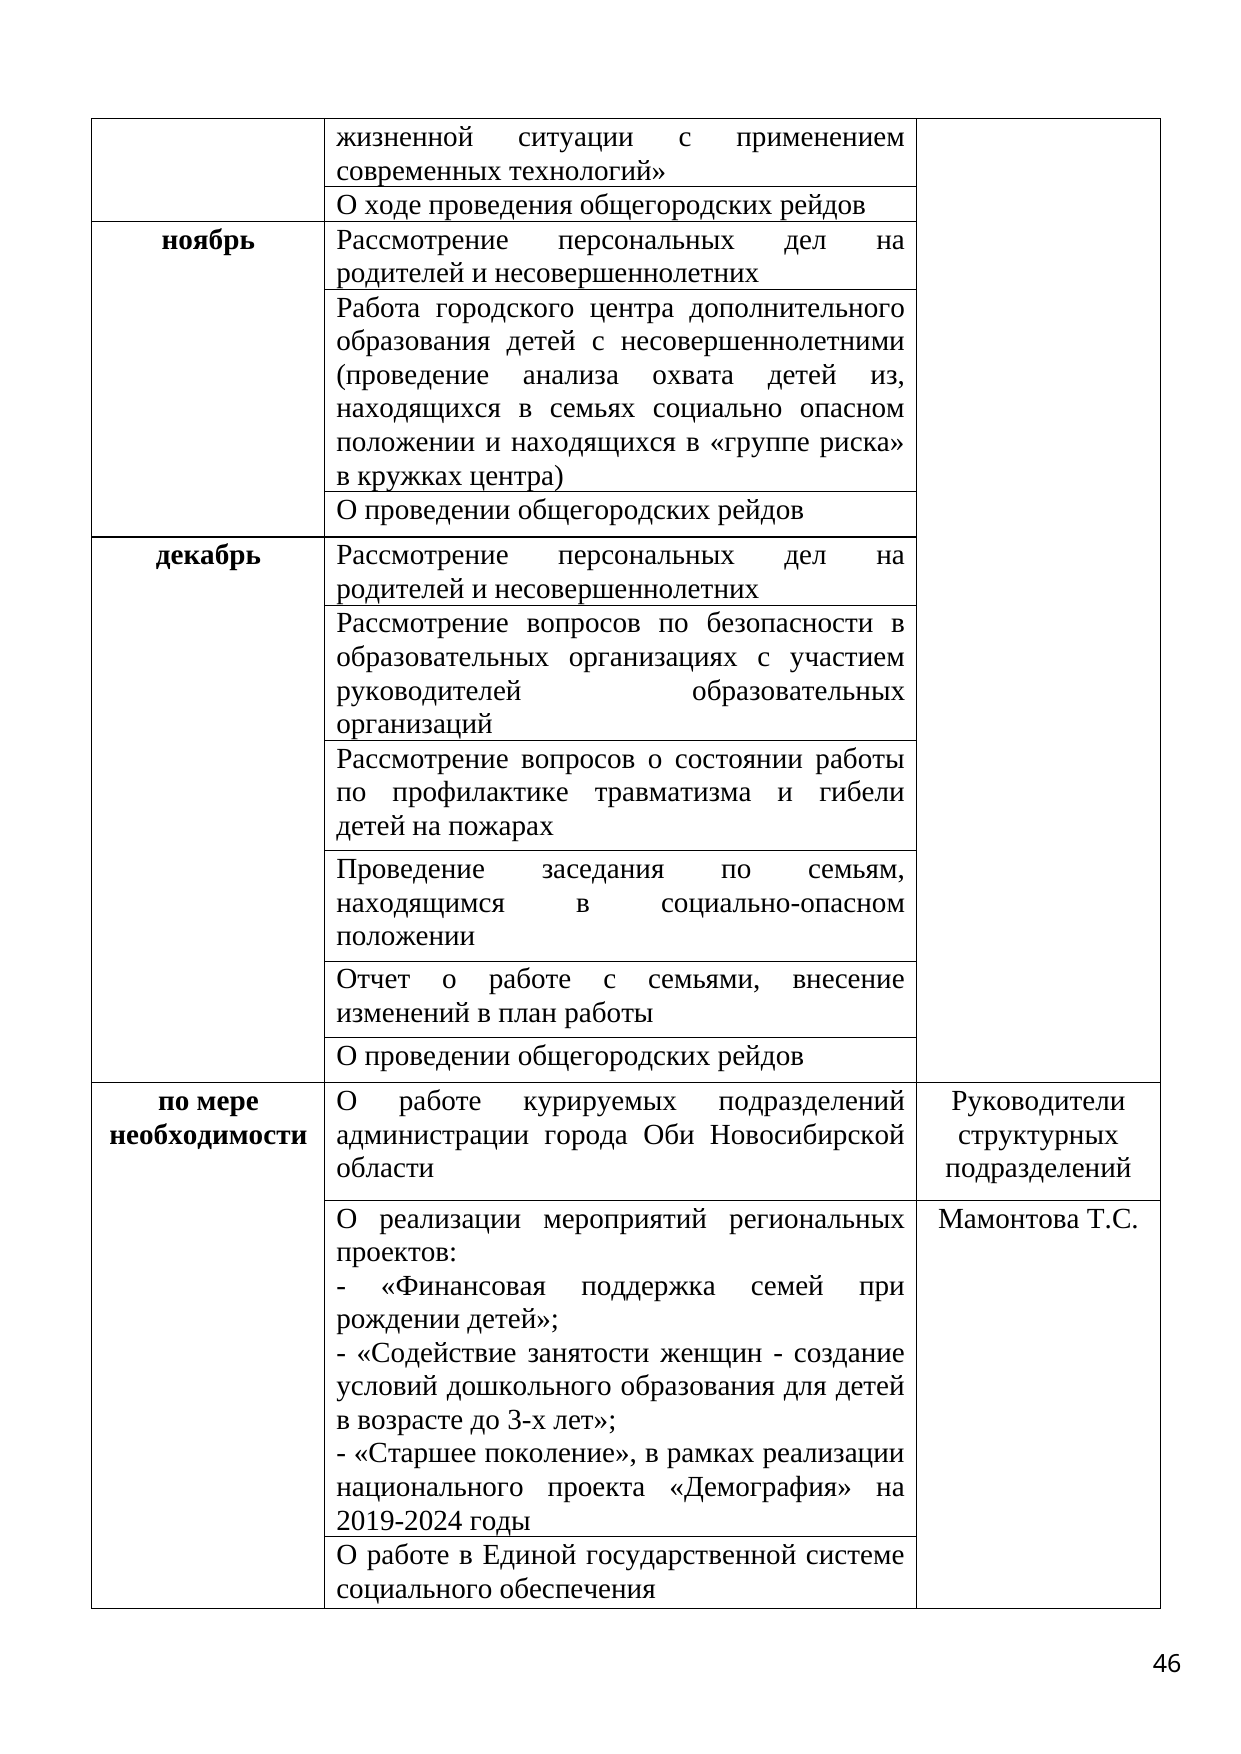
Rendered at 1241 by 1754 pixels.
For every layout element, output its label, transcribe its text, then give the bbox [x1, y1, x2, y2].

table_cell Рассмотрение вопросов по безопасности в образовательных организациях с участием руководителей образовательных организаций [325, 606, 916, 740]
table_cell О работе курируемых подразделений администрации города Оби Новосибирской области [325, 1083, 916, 1200]
table_cell Рассмотрение вопросов о состоянии работы по профилактике травматизма и гибели детей на пожарах [325, 741, 916, 850]
table_cell Рассмотрение персональных дел на родителей и несовершеннолетних [325, 222, 916, 289]
table_cell Руководители структурных подразделений [917, 1083, 1160, 1200]
table_cell Проведение заседания по семьям, находящимся в социально-опасном положении [325, 851, 916, 961]
table_cell О реализации мероприятий региональных проектов: - «Финансовая поддержка семей при рождении детей»; - «Содействие занятости женщин - создание условий дошкольного образования для детей в возрасте до 3-х лет»; - «Старшее поколение», в рамках реализации национального проекта «Демография» на 2019-2024 годы [325, 1201, 916, 1536]
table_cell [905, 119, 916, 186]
table_cell Рассмотрение персональных дел на родителей и несовершеннолетних [325, 538, 916, 604]
table_cell О ходе проведения общегородских рейдов [325, 187, 916, 221]
table_cell О работе в Единой государственной системе социального обеспечения [325, 1537, 916, 1608]
table_cell О проведении общегородских рейдов [325, 1038, 916, 1082]
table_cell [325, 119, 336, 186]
table_cell ноябрь [92, 222, 324, 536]
table_cell по мере необходимости [92, 1083, 324, 1608]
table_cell Работа городского центра дополнительного образования детей с несовершеннолетними (проведение анализа охвата детей из, находящихся в семьях социально опасном положении и находящихся в «группе риска» в кружках центра) [325, 290, 916, 491]
table_cell Мамонтова Т.С. [917, 1201, 1160, 1608]
table_cell декабрь [92, 538, 324, 1082]
table_cell Отчет о работе с семьями, внесение изменений в план работы [325, 962, 916, 1037]
table_cell О проведении общегородских рейдов [325, 492, 916, 536]
